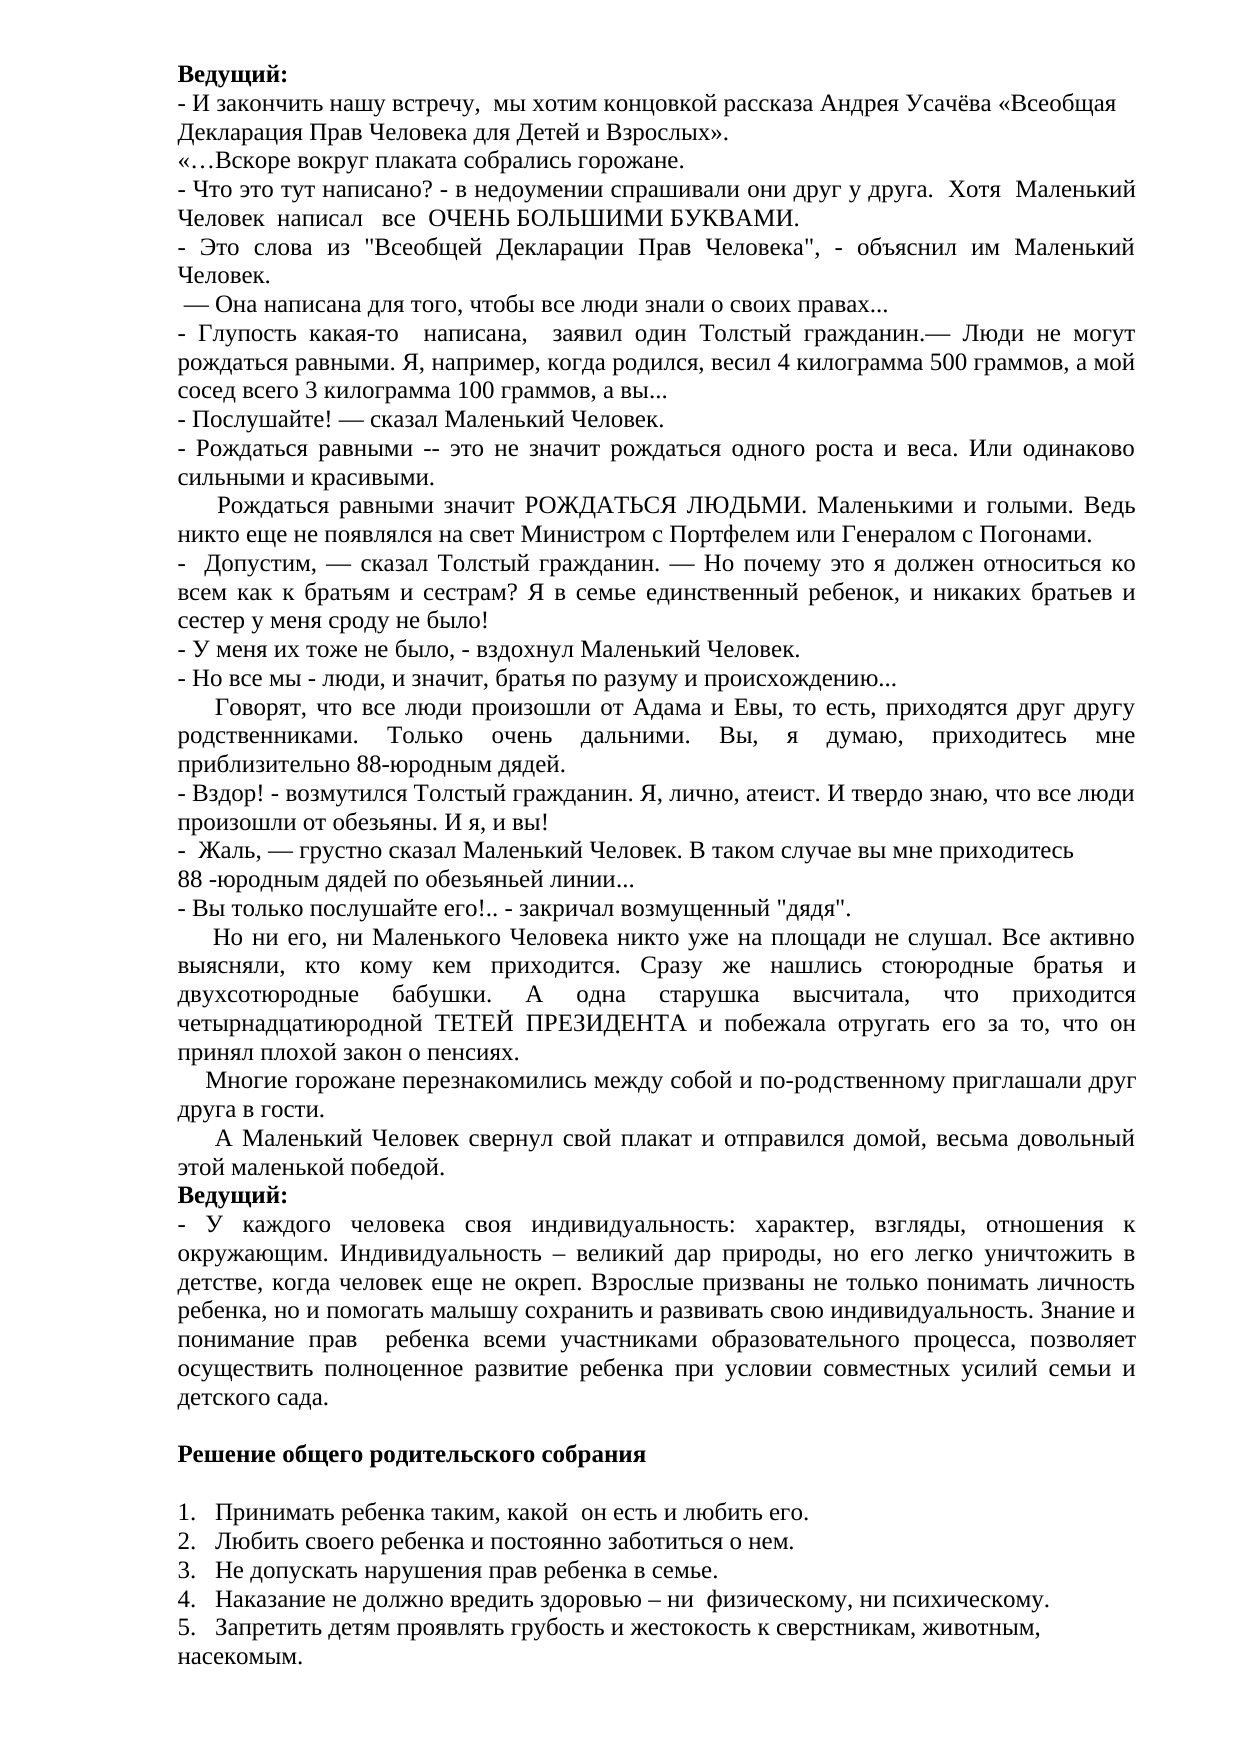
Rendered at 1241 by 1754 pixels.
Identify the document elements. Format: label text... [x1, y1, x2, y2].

text - У меня их тоже не было, - вздохнул Маленький Человек. [177, 634, 1137, 663]
text А Маленький Человек свернул свой плакат и отправился домой, весьма довольный этой маленькой победой. [177, 1123, 1137, 1180]
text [177, 1497, 1137, 1670]
text Ведущий: [177, 59, 1137, 88]
text - Что это тут написано? - в недоумении спрашивали они друг у друга. Хотя Маленький Человек написал все ОЧЕНЬ БОЛЬШИМИ БУКВАМИ. [177, 174, 1137, 232]
text - Допустим, — сказал Толстый гражданин. — Но почему это я должен относиться ко всем как к братьям и сестрам? Я в семье единственный ребенок, и никаких братьев и сестер у меня сроду не было! [177, 548, 1137, 634]
text Ведущий: [177, 1180, 1137, 1209]
text - Послушайте! — сказал Маленький Человек. [177, 404, 1137, 433]
text - У каждого человека своя индивидуальность: характер, взгляды, отношения к окружающим. Индивидуальность – великий дар природы, но его легко уничтожить в детстве, когда человек еще не окреп. Взрослые призваны не только понимать личность ребенка, но и помогать малышу сохранить и развивать свою индивидуальность. Знание и понимание прав ребенка всеми участниками образовательного процесса, позволяет осуществить полноценное развитие ребенка при условии совместных усилий семьи и детского сада. [177, 1209, 1137, 1410]
text - Это слова из "Всеобщей Декларации Прав Человека", - объяснил им Маленький Человек. [177, 232, 1137, 289]
text «…Вскоре вокруг плаката собрались горожане. [177, 145, 1137, 174]
text Решение общего родительского собрания [177, 1439, 1137, 1468]
text Говорят, что все люди произошли от Адама и Евы, то есть, приходятся друг другу родственниками. Только очень дальними. Вы, я думаю, приходитесь мне приблизительно 88-юродным дядей. [177, 692, 1137, 778]
text Но ни его, ни Маленького Человека никто уже на площади не слушал. Все активно выясняли, кто кому кем приходится. Сразу же нашлись стоюродные братья и двухсотюродные бабушки. А одна старушка высчитала, что приходится четырнадцатиюродной ТЕТЕЙ ПРЕЗИДЕНТА и побежала отругать его за то, что он принял плохой закон о пенсиях. [177, 922, 1137, 1065]
text - Глупость какая-то написана, заявил один Толстый гражданин.— Люди не могут рождаться равными. Я, например, когда родился, весил 4 килограмма 500 граммов, а мой сосед всего 3 килограмма 100 граммов, а вы... [177, 318, 1137, 404]
text - И закончить нашу встречу, мы хотим концовкой рассказа Андрея Усачёва «Всеобщая Декларация Прав Человека для Детей и Взрослых». [177, 88, 1137, 145]
text Рождаться равными значит РОЖДАТЬСЯ ЛЮДЬМИ. Маленькими и голыми. Ведь никто еще не появлялся на свет Министром с Портфелем или Генералом с Погонами. [177, 490, 1137, 548]
text - Вы только послушайте его!.. - закричал возмущенный "дядя". [177, 893, 1137, 922]
text — Она написана для того, чтобы все люди знали о своих правах... [177, 289, 1137, 318]
text - Жаль, — грустно сказал Маленький Человек. В таком случае вы мне приходитесь [177, 835, 1137, 864]
text 88 -юродным дядей по обезьяньей линии... [177, 864, 1137, 893]
text Многие горожане перезнакомились между собой и по-родственному приглашали друг друга в гости. [177, 1065, 1137, 1123]
text - Вздор! - возмутился Толстый гражданин. Я, лично, атеист. И твердо знаю, что все люди произошли от обезьяны. И я, и вы! [177, 778, 1137, 835]
text - Но все мы - люди, и значит, братья по разуму и происхождению... [177, 663, 1137, 692]
text - Рождаться равными -- это не значит рождаться одного роста и веса. Или одинаково сильными и красивыми. [177, 433, 1137, 490]
